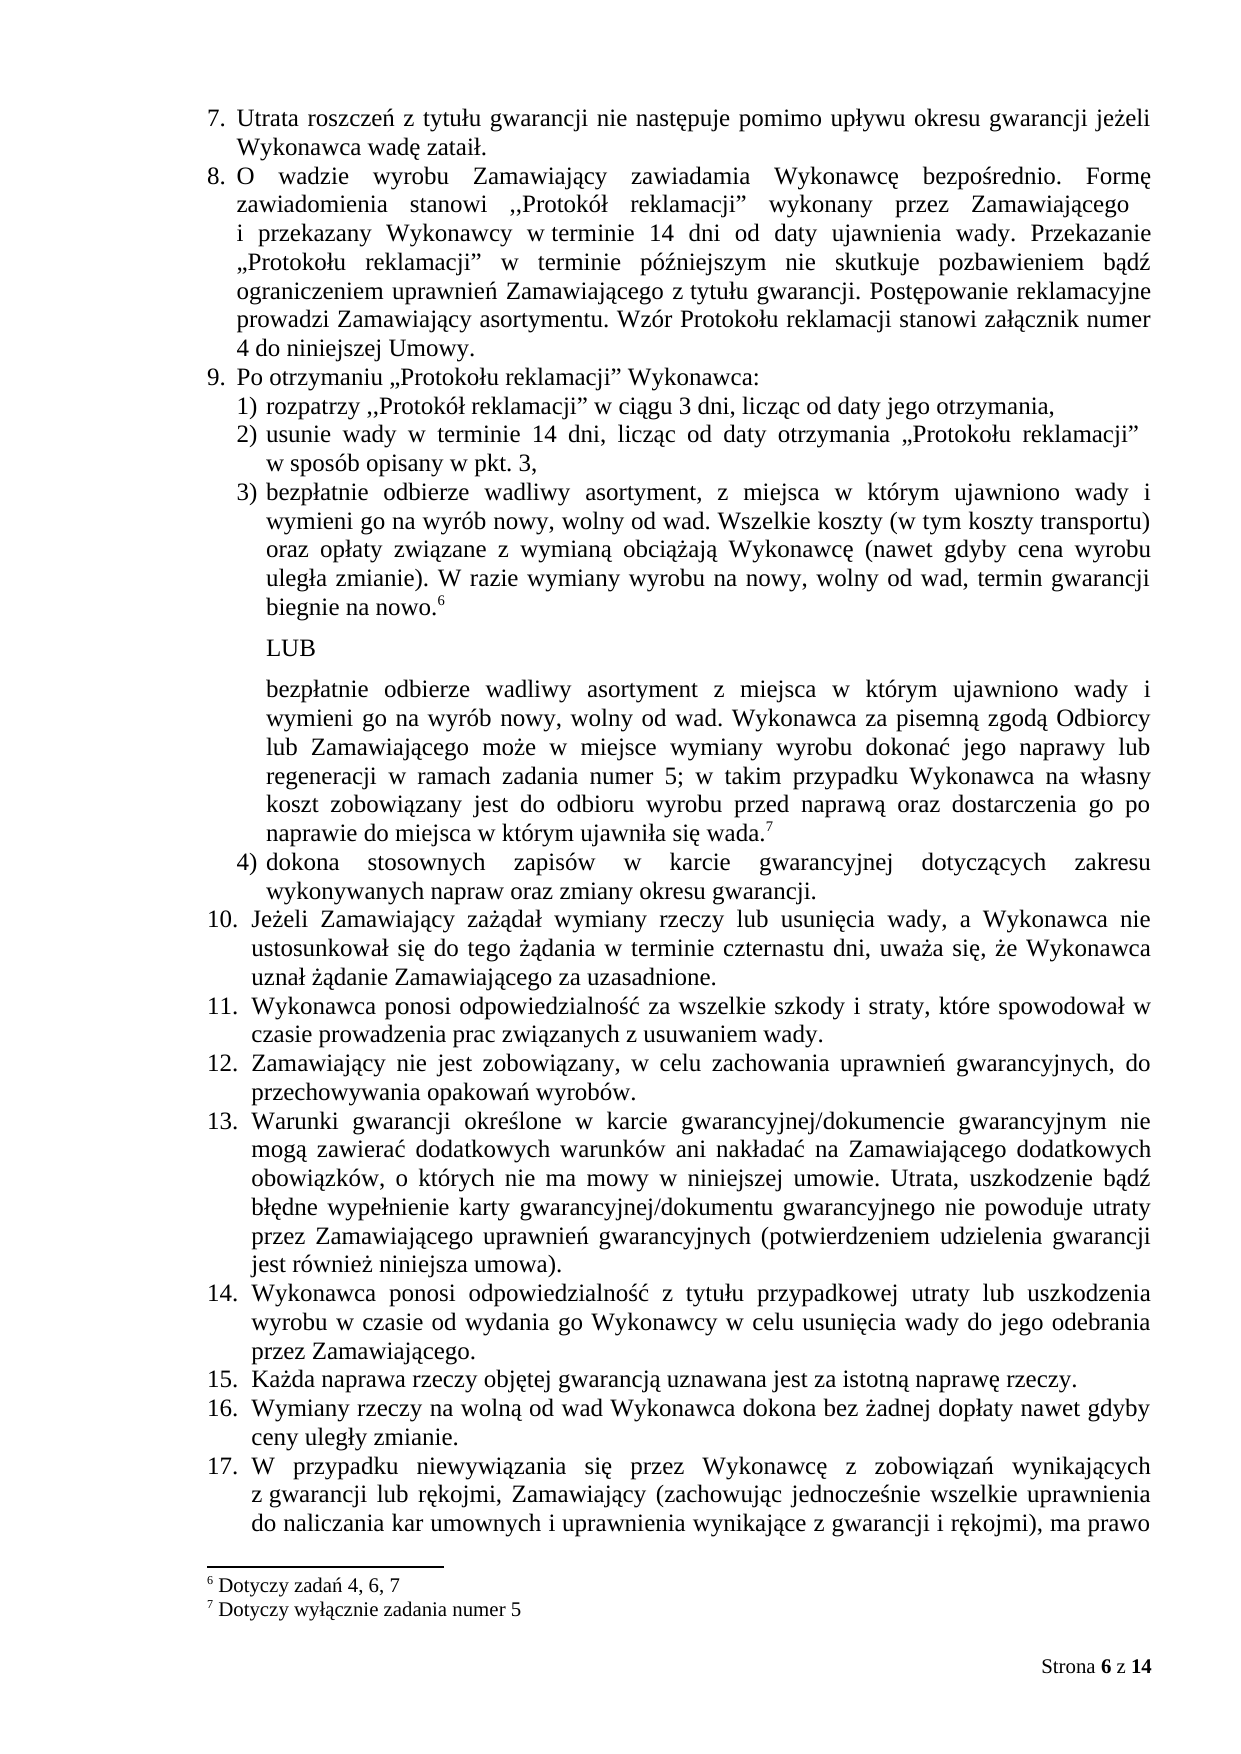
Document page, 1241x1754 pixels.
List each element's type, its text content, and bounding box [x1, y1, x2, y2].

list usunie wady w terminie 14 dni, licząc od daty otrzymania „Protokołu reklamacji” w sposób opisany w pkt. 3, [236, 419, 1152, 477]
list Wymiany rzeczy na wolną od wad Wykonawca dokona bez żadnej dopłaty nawet gdyby ceny uległy zmianie. [207, 1393, 1152, 1451]
list Po otrzymaniu „Protokołu reklamacji” Wykonawca: [207, 362, 1152, 391]
list Utrata roszczeń z tytułu gwarancji nie następuje pomimo upływu okresu gwarancji jeżeli Wykonawca wadę zataił. [207, 103, 1152, 161]
list Wykonawca ponosi odpowiedzialność za wszelkie szkody i straty, które spowodował w czasie prowadzenia prac związanych z usuwaniem wady. [207, 991, 1152, 1048]
list dokona stosownych zapisów w karcie gwarancyjnej dotyczących zakresu wykonywanych napraw oraz zmiany okresu gwarancji. [236, 847, 1152, 904]
list bezpłatnie odbierze wadliwy asortyment, z miejsca w którym ujawniono wady i wymieni go na wyrób nowy, wolny od wad. Wszelkie koszty (w tym koszty transportu) oraz opłaty związane z wymianą obciążają Wykonawcę (nawet gdyby cena wyrobu uległa zmianie). W razie wymiany wyrobu na nowy, wolny od wad, termin gwarancji biegnie na nowo. [236, 477, 1152, 621]
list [207, 1451, 1152, 1537]
list O wadzie wyrobu Zamawiający zawiadamia Wykonawcę bezpośrednio. Formę zawiadomienia stanowi ,,Protokół reklamacji” wykonany przez Zamawiającego i przekazany Wykonawcy w terminie 14 dni od daty ujawnienia wady. Przekazanie „Protokołu reklamacji” w terminie późniejszym nie skutkuje pozbawieniem bądź ograniczeniem uprawnień Zamawiającego z tytułu gwarancji. Postępowanie reklamacyjne prowadzi Zamawiający asortymentu. Wzór Protokołu reklamacji stanowi załącznik numer 4 do niniejszej Umowy. [207, 161, 1152, 362]
list Zamawiający nie jest zobowiązany, w celu zachowania uprawnień gwarancyjnych, do przechowywania opakowań wyrobów. [207, 1048, 1152, 1106]
list LUB [266, 633, 1152, 662]
list Każda naprawa rzeczy objętej gwarancją uznawana jest za istotną naprawę rzeczy. [207, 1364, 1152, 1393]
list bezpłatnie odbierze wadliwy asortyment z miejsca w którym ujawniono wady i wymieni go na wyrób nowy, wolny od wad. Wykonawca za pisemną zgodą Odbiorcy lub Zamawiającego może w miejsce wymiany wyrobu dokonać jego naprawy lub regeneracji w ramach zadania numer 5; w takim przypadku Wykonawca na własny koszt zobowiązany jest do odbioru wyrobu przed naprawą oraz dostarczenia go po naprawie do miejsca w którym ujawniła się wada. [266, 674, 1152, 847]
list Jeżeli Zamawiający zażądał wymiany rzeczy lub usunięcia wady, a Wykonawca nie ustosunkował się do tego żądania w terminie czternastu dni, uważa się, że Wykonawca uznał żądanie Zamawiającego za uzasadnione. [207, 904, 1152, 991]
list rozpatrzy ,,Protokół reklamacji” w ciągu 3 dni, licząc od daty jego otrzymania, [236, 391, 1152, 419]
list Warunki gwarancji określone w karcie gwarancyjnej/dokumencie gwarancyjnym nie mogą zawierać dodatkowych warunków ani nakładać na Zamawiającego dodatkowych obowiązków, o których nie ma mowy w niniejszej umowie. Utrata, uszkodzenie bądź błędne wypełnienie karty gwarancyjnej/dokumentu gwarancyjnego nie powoduje utraty przez Zamawiającego uprawnień gwarancyjnych (potwierdzeniem udzielenia gwarancji jest również niniejsza umowa). [207, 1106, 1152, 1278]
list Wykonawca ponosi odpowiedzialność z tytułu przypadkowej utraty lub uszkodzenia wyrobu w czasie od wydania go Wykonawcy w celu usunięcia wady do jego odebrania przez Zamawiającego. [207, 1278, 1152, 1364]
